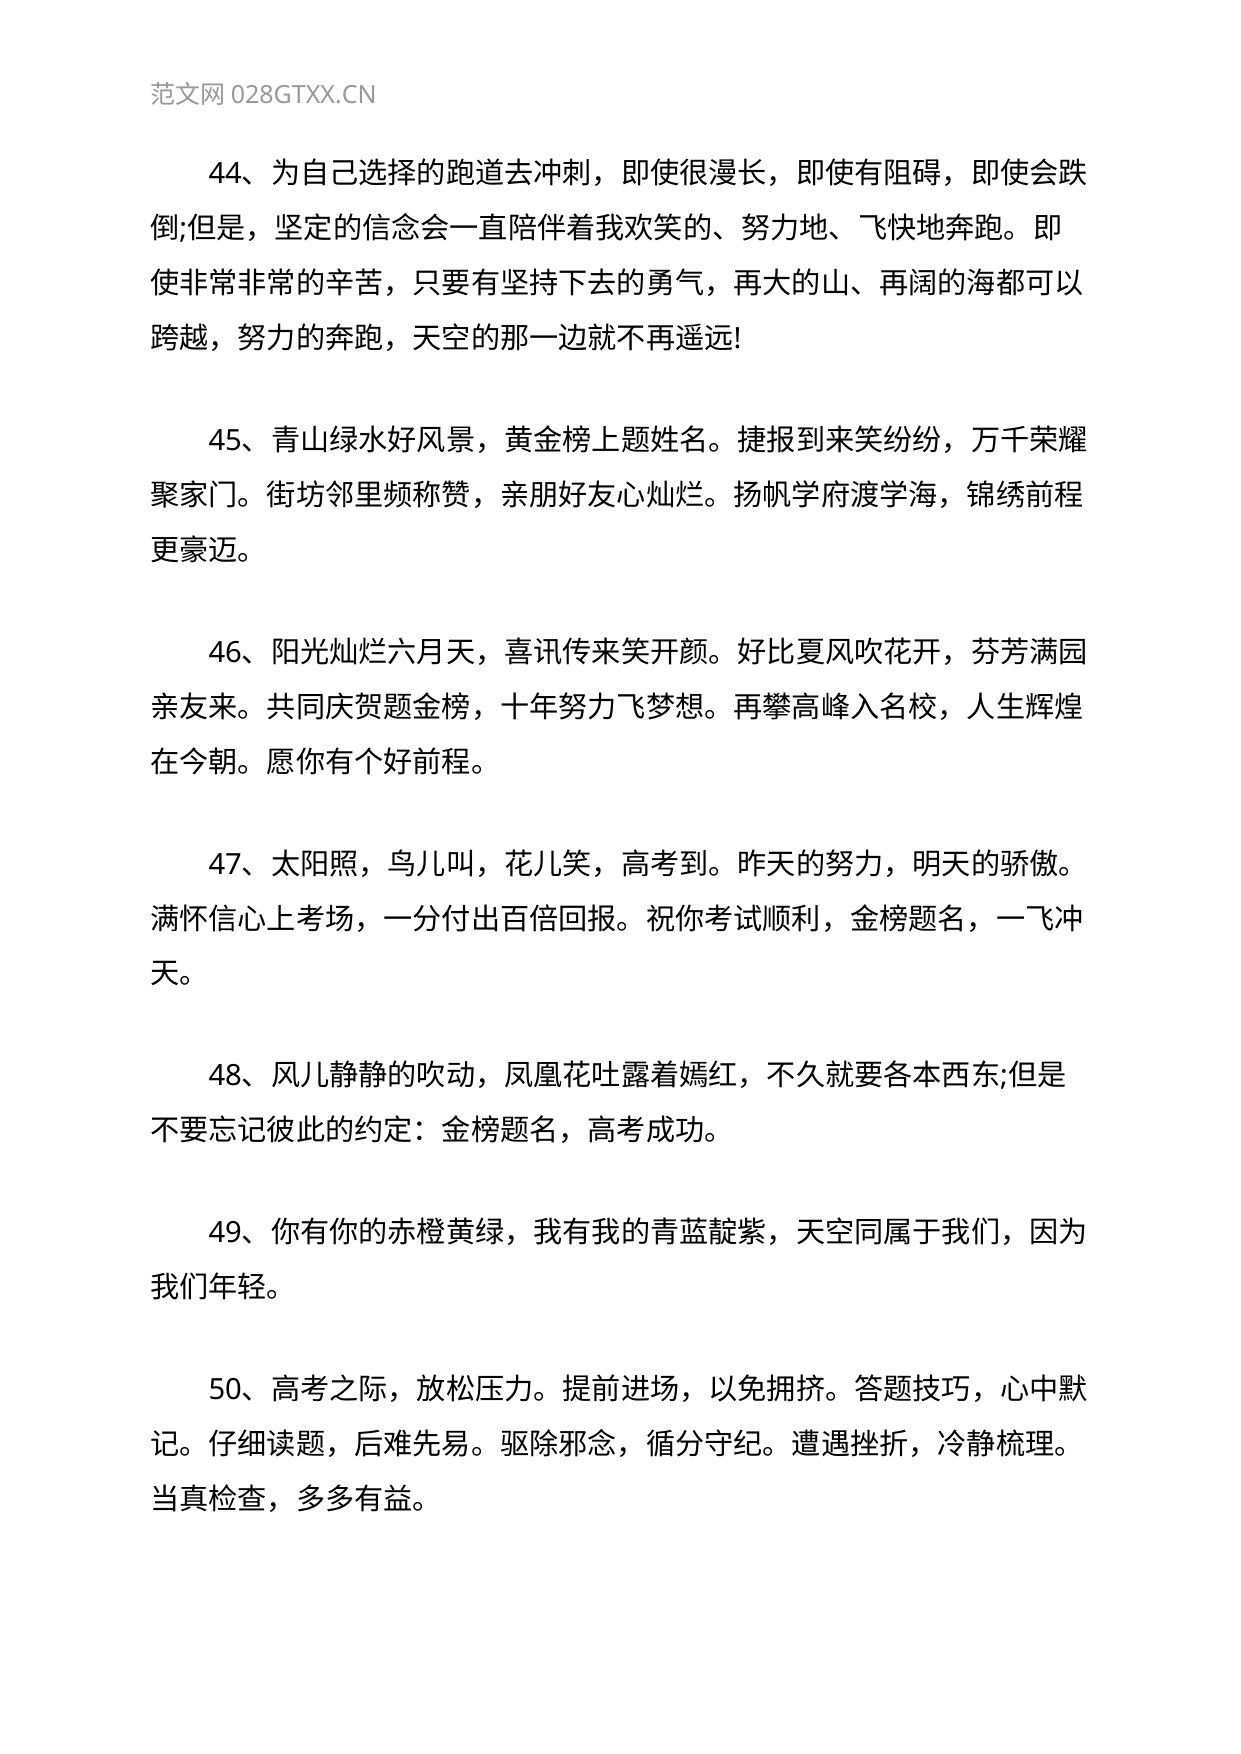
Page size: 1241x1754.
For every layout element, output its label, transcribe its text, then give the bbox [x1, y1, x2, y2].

text 45、青山绿水好风景，黄金榜上题姓名。捷报到来笑纷纷，万千荣耀聚家门。街坊邻里频称赞，亲朋好友心灿烂。扬帆学府渡学海，锦绣前程更豪迈。 [150, 417, 1090, 569]
text 47、太阳照，鸟儿叫，花儿笑，高考到。昨天的努力，明天的骄傲。满怀信心上考场，一分付出百倍回报。祝你考试顺利，金榜题名，一飞冲天。 [150, 840, 1090, 992]
text 49、你有你的赤橙黄绿，我有我的青蓝靛紫，天空同属于我们，因为我们年轻。 [150, 1209, 1090, 1306]
text 46、阳光灿烂六月天，喜讯传来笑开颜。好比夏风吹花开，芬芳满园亲友来。共同庆贺题金榜，十年努力飞梦想。再攀高峰入名校，人生辉煌在今朝。愿你有个好前程。 [150, 628, 1090, 781]
text 48、风儿静静的吹动，凤凰花吐露着嫣红，不久就要各本西东;但是不要忘记彼此的约定：金榜题名，高考成功。 [150, 1052, 1090, 1149]
text 50、高考之际，放松压力。提前进场，以免拥挤。答题技巧，心中默记。仔细读题，后难先易。驱除邪念，循分守纪。遭遇挫折，冷静梳理。当真检查，多多有益。 [150, 1365, 1090, 1518]
text 44、为自己选择的跑道去冲刺，即使很漫长，即使有阻碍，即使会跌倒;但是，坚定的信念会一直陪伴着我欢笑的、努力地、飞快地奔跑。即使非常非常的辛苦，只要有坚持下去的勇气，再大的山、再阔的海都可以跨越，努力的奔跑，天空的那一边就不再遥远! [150, 150, 1090, 357]
